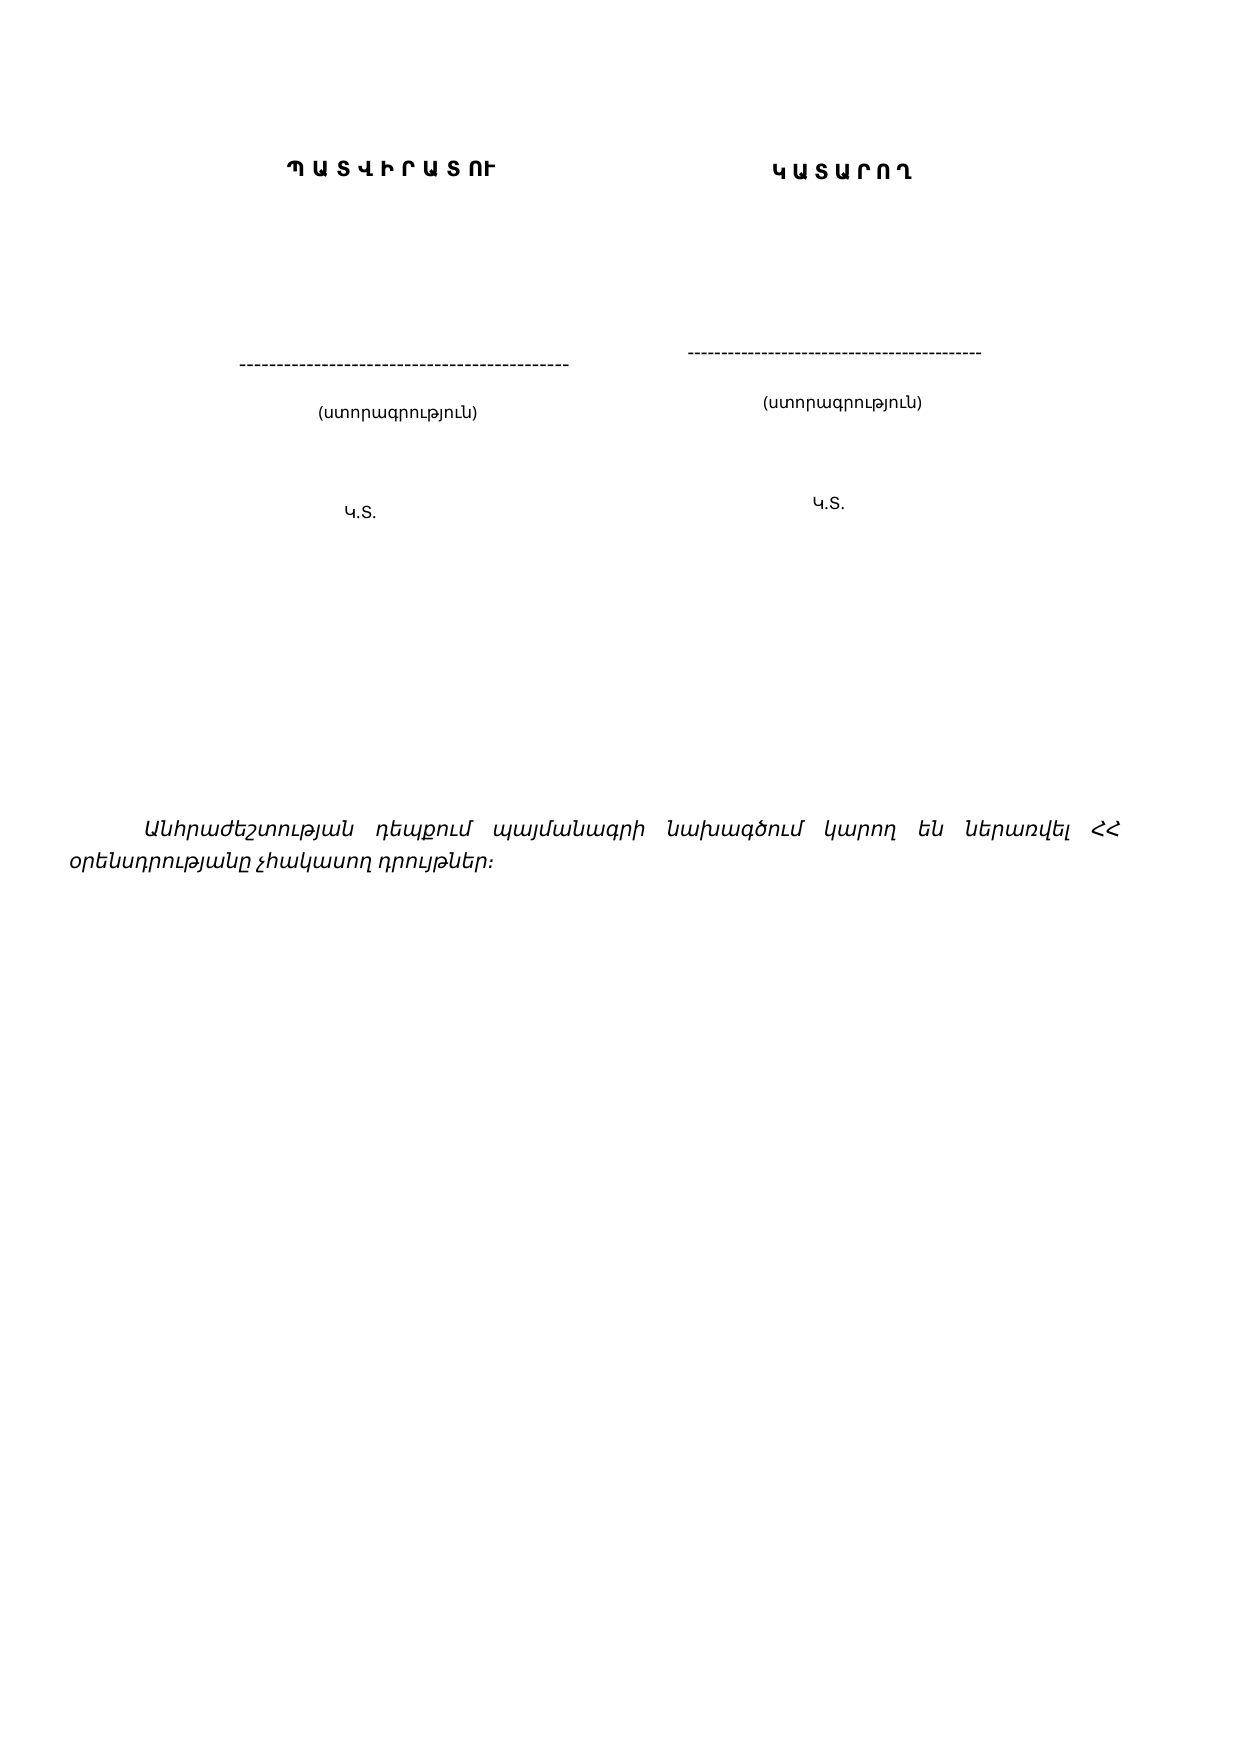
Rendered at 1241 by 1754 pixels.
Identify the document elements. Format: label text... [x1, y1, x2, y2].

text Անհրաժեշտության դեպքում պայմանագրի նախագծում կարող են ներառվել ՀՀ օրենսդրությանը չհակասող դրույթներ։ [69, 814, 1121, 875]
table_header Պ Ա Տ Վ Ի Ր Ա Տ ՈՒ -------------------------------------------- (ստորագրություն) Կ.Տ. [155, 157, 627, 707]
table_header Կ Ա Տ Ա Ր Ո Ղ -------------------------------------------- (ստորագրություն) Կ.Տ. [627, 157, 1056, 707]
